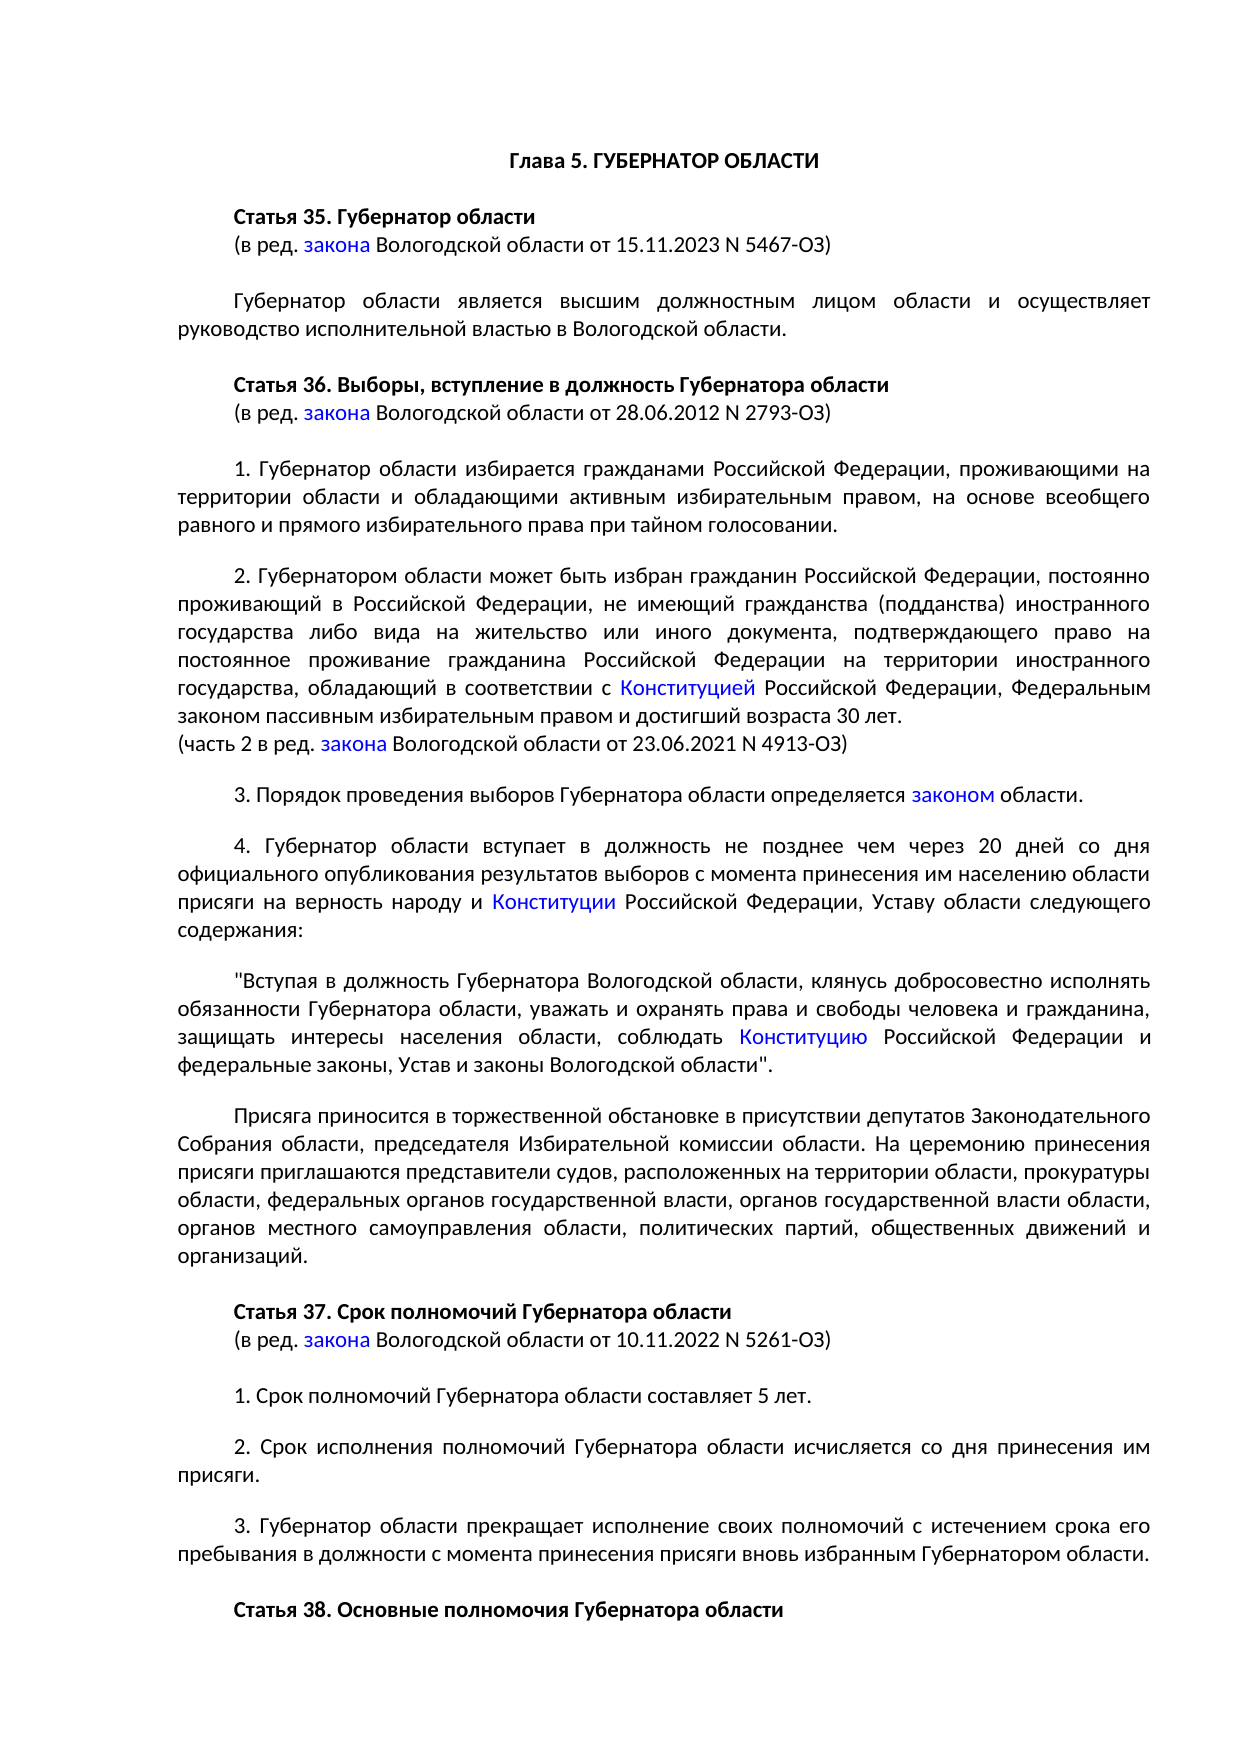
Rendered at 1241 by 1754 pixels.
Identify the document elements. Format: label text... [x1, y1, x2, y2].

text Присяга приносится в торжественной обстановке в присутствии депутатов Законодательного Собрания области, председателя Избирательной комиссии области. На церемонию принесения присяги приглашаются представители судов, расположенных на территории области, прокуратуры области, федеральных органов государственной власти, органов государственной власти области, органов местного самоуправления области, политических партий, общественных движений и организаций. [177, 1101, 1152, 1269]
text (в ред. закона Вологодской области от 28.06.2012 N 2793-ОЗ) [177, 398, 1152, 426]
text (в ред. закона Вологодской области от 10.11.2022 N 5261-ОЗ) [177, 1326, 1152, 1353]
title Глава 5. ГУБЕРНАТОР ОБЛАСТИ [177, 146, 1152, 174]
text 4. Губернатор области вступает в должность не позднее чем через 20 дней со дня официального опубликования результатов выборов с момента принесения им населению области присяги на верность народу и Конституции Российской Федерации, Уставу области следующего содержания: [177, 831, 1152, 943]
text 3. Губернатор области прекращает исполнение своих полномочий с истечением срока его пребывания в должности с момента принесения присяги вновь избранным Губернатором области. [177, 1511, 1152, 1567]
text (в ред. закона Вологодской области от 15.11.2023 N 5467-ОЗ) [177, 230, 1152, 258]
text 3. Порядок проведения выборов Губернатора области определяется законом области. [177, 780, 1152, 808]
text 1. Губернатор области избирается гражданами Российской Федерации, проживающими на территории области и обладающими активным избирательным правом, на основе всеобщего равного и прямого избирательного права при тайном голосовании. [177, 454, 1152, 538]
title Статья 38. Основные полномочия Губернатора области [177, 1596, 1152, 1623]
title Статья 35. Губернатор области [177, 202, 1152, 230]
text "Вступая в должность Губернатора Вологодской области, клянусь добросовестно исполнять обязанности Губернатора области, уважать и охранять права и свободы человека и гражданина, защищать интересы населения области, соблюдать Конституцию Российской Федерации и федеральные законы, Устав и законы Вологодской области". [177, 966, 1152, 1078]
text 2. Губернатором области может быть избран гражданин Российской Федерации, постоянно проживающий в Российской Федерации, не имеющий гражданства (подданства) иностранного государства либо вида на жительство или иного документа, подтверждающего право на постоянное проживание гражданина Российской Федерации на территории иностранного государства, обладающий в соответствии с Конституцией Российской Федерации, Федеральным законом пассивным избирательным правом и достигший возраста 30 лет. [177, 561, 1152, 729]
title Статья 36. Выборы, вступление в должность Губернатора области [177, 370, 1152, 398]
title Статья 37. Срок полномочий Губернатора области [177, 1297, 1152, 1326]
text 1. Срок полномочий Губернатора области составляет 5 лет. [177, 1382, 1152, 1409]
text (часть 2 в ред. закона Вологодской области от 23.06.2021 N 4913-ОЗ) [177, 729, 1152, 757]
text 2. Срок исполнения полномочий Губернатора области исчисляется со дня принесения им присяги. [177, 1432, 1152, 1488]
text Губернатор области является высшим должностным лицом области и осуществляет руководство исполнительной властью в Вологодской области. [177, 286, 1152, 342]
